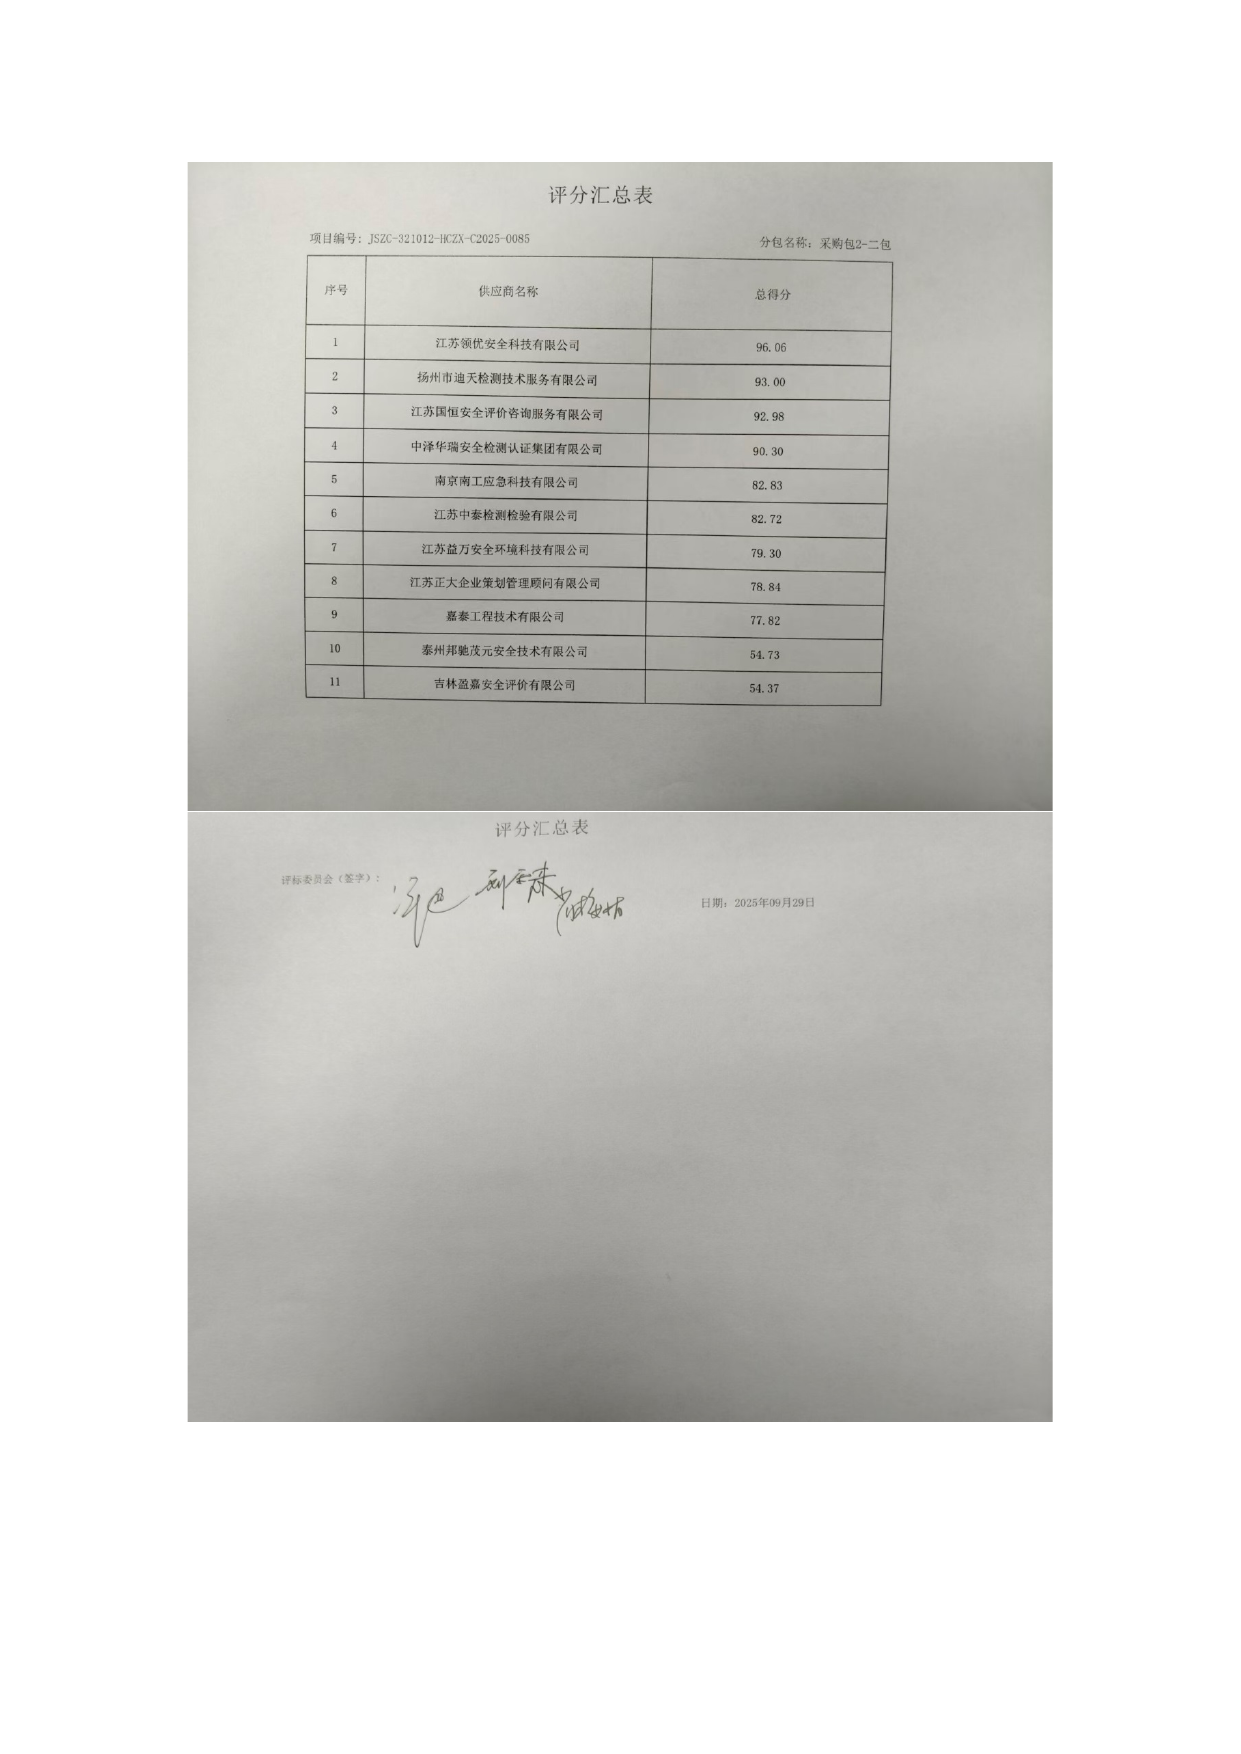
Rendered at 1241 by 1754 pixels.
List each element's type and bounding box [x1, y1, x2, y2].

picture [187, 812, 1053, 1422]
picture [187, 162, 1053, 811]
